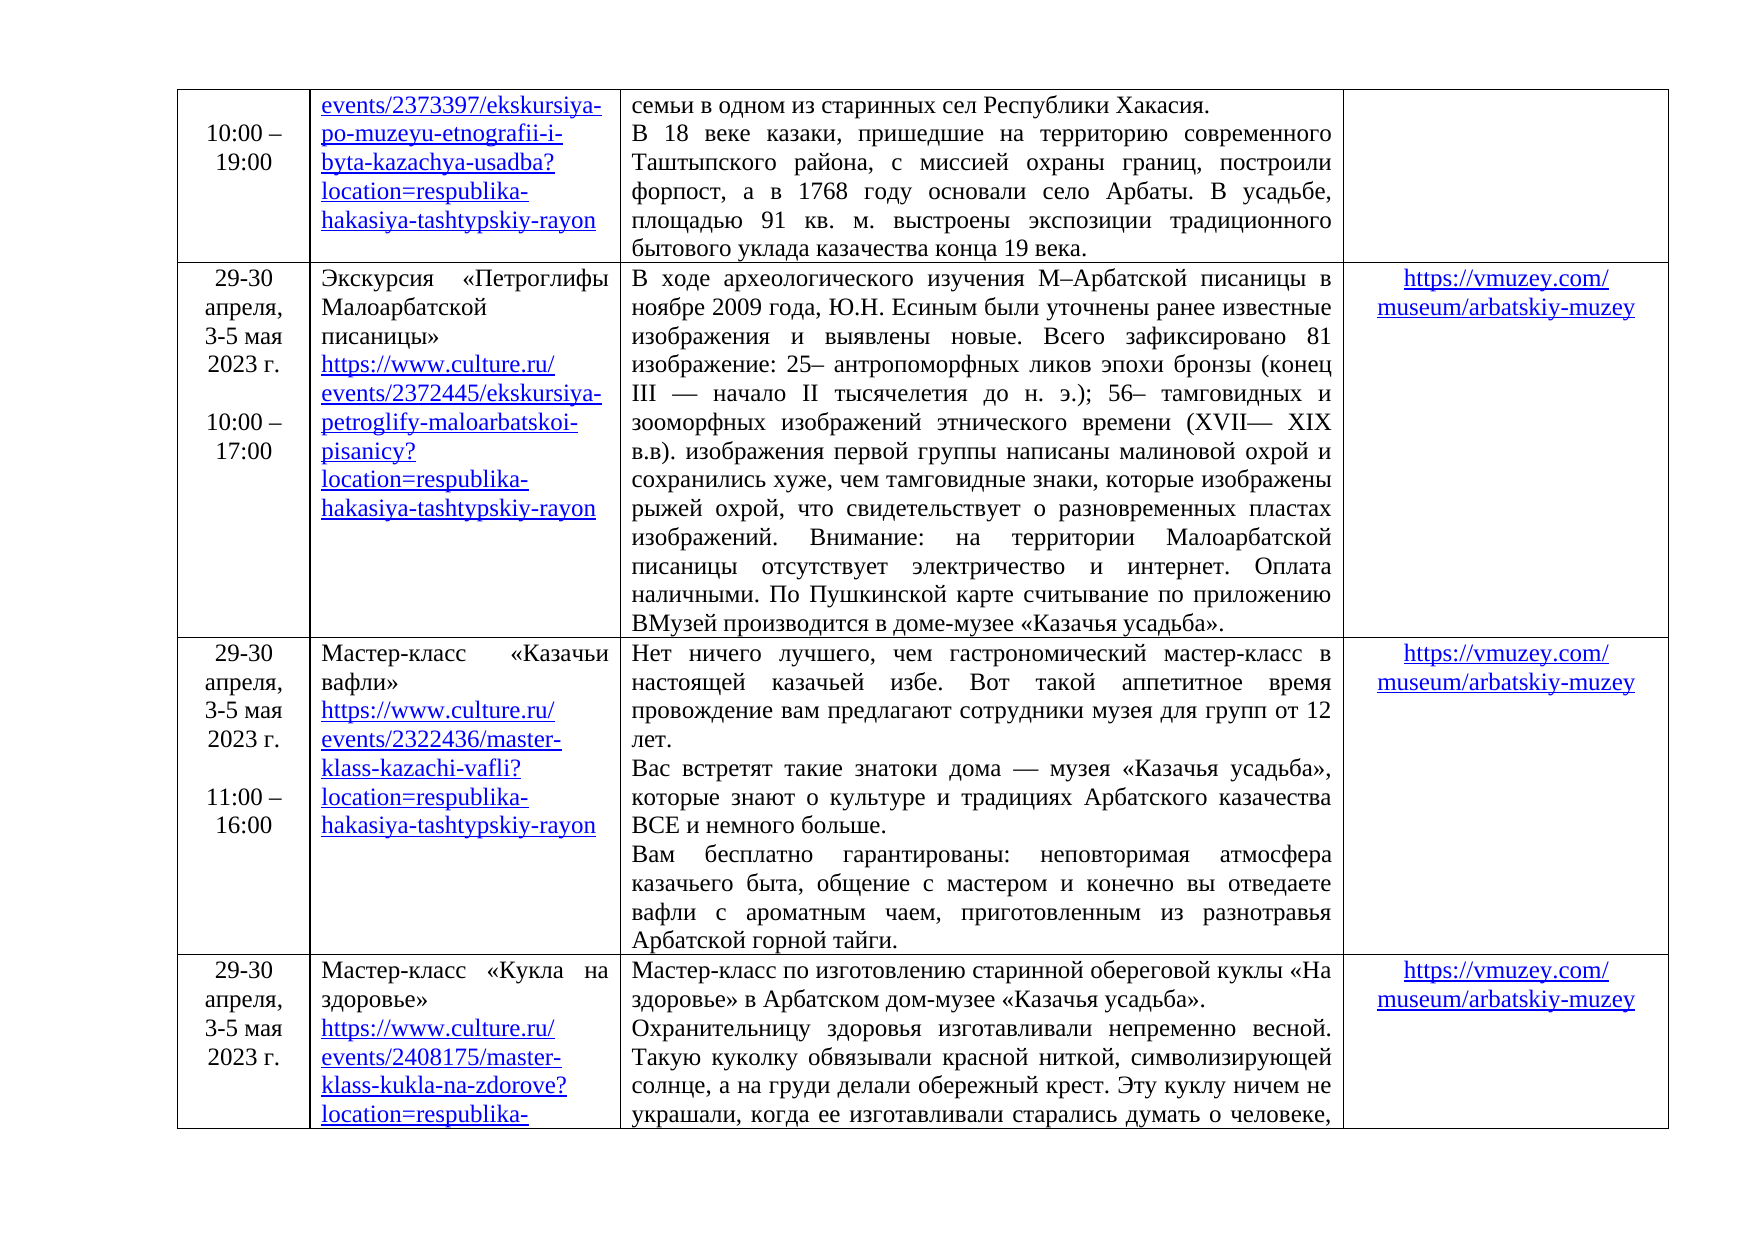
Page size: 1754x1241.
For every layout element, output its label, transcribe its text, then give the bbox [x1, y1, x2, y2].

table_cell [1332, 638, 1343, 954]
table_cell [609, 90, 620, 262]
table_cell Экскурсия «Петроглифы Малоарбатской писаницы» https://www.culture.ru/events/2372445/ekskursiya-petroglify-maloarbatskoi-pisanicy?location=respublika-hakasiya-tashtypskiy-rayon [311, 263, 620, 637]
table_cell 29-30 апреля, 3-5 мая 2023 г. 11:00 – 16:00 [178, 638, 309, 954]
table_cell 29-30 апреля, 3-5 мая 2023 г. 10:00 – 17:00 [178, 263, 309, 637]
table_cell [1344, 638, 1668, 954]
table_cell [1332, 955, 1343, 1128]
table_cell Мастер-класс «Казачьи вафли» https://www.culture.ru/events/2322436/master-klass-kazachi-vafli?location=respublika-hakasiya-tashtypskiy-rayon [311, 638, 620, 954]
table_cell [1344, 955, 1668, 1128]
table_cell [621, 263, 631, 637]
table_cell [1344, 90, 1668, 262]
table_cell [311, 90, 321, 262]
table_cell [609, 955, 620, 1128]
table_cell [1344, 263, 1668, 637]
table_cell 29-30 апреля, 3-5 мая 2023 г. 10:00 – 19:00 [178, 90, 309, 262]
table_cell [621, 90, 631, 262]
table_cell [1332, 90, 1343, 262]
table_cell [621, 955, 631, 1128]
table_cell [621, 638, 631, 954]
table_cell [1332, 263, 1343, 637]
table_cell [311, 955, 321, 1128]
